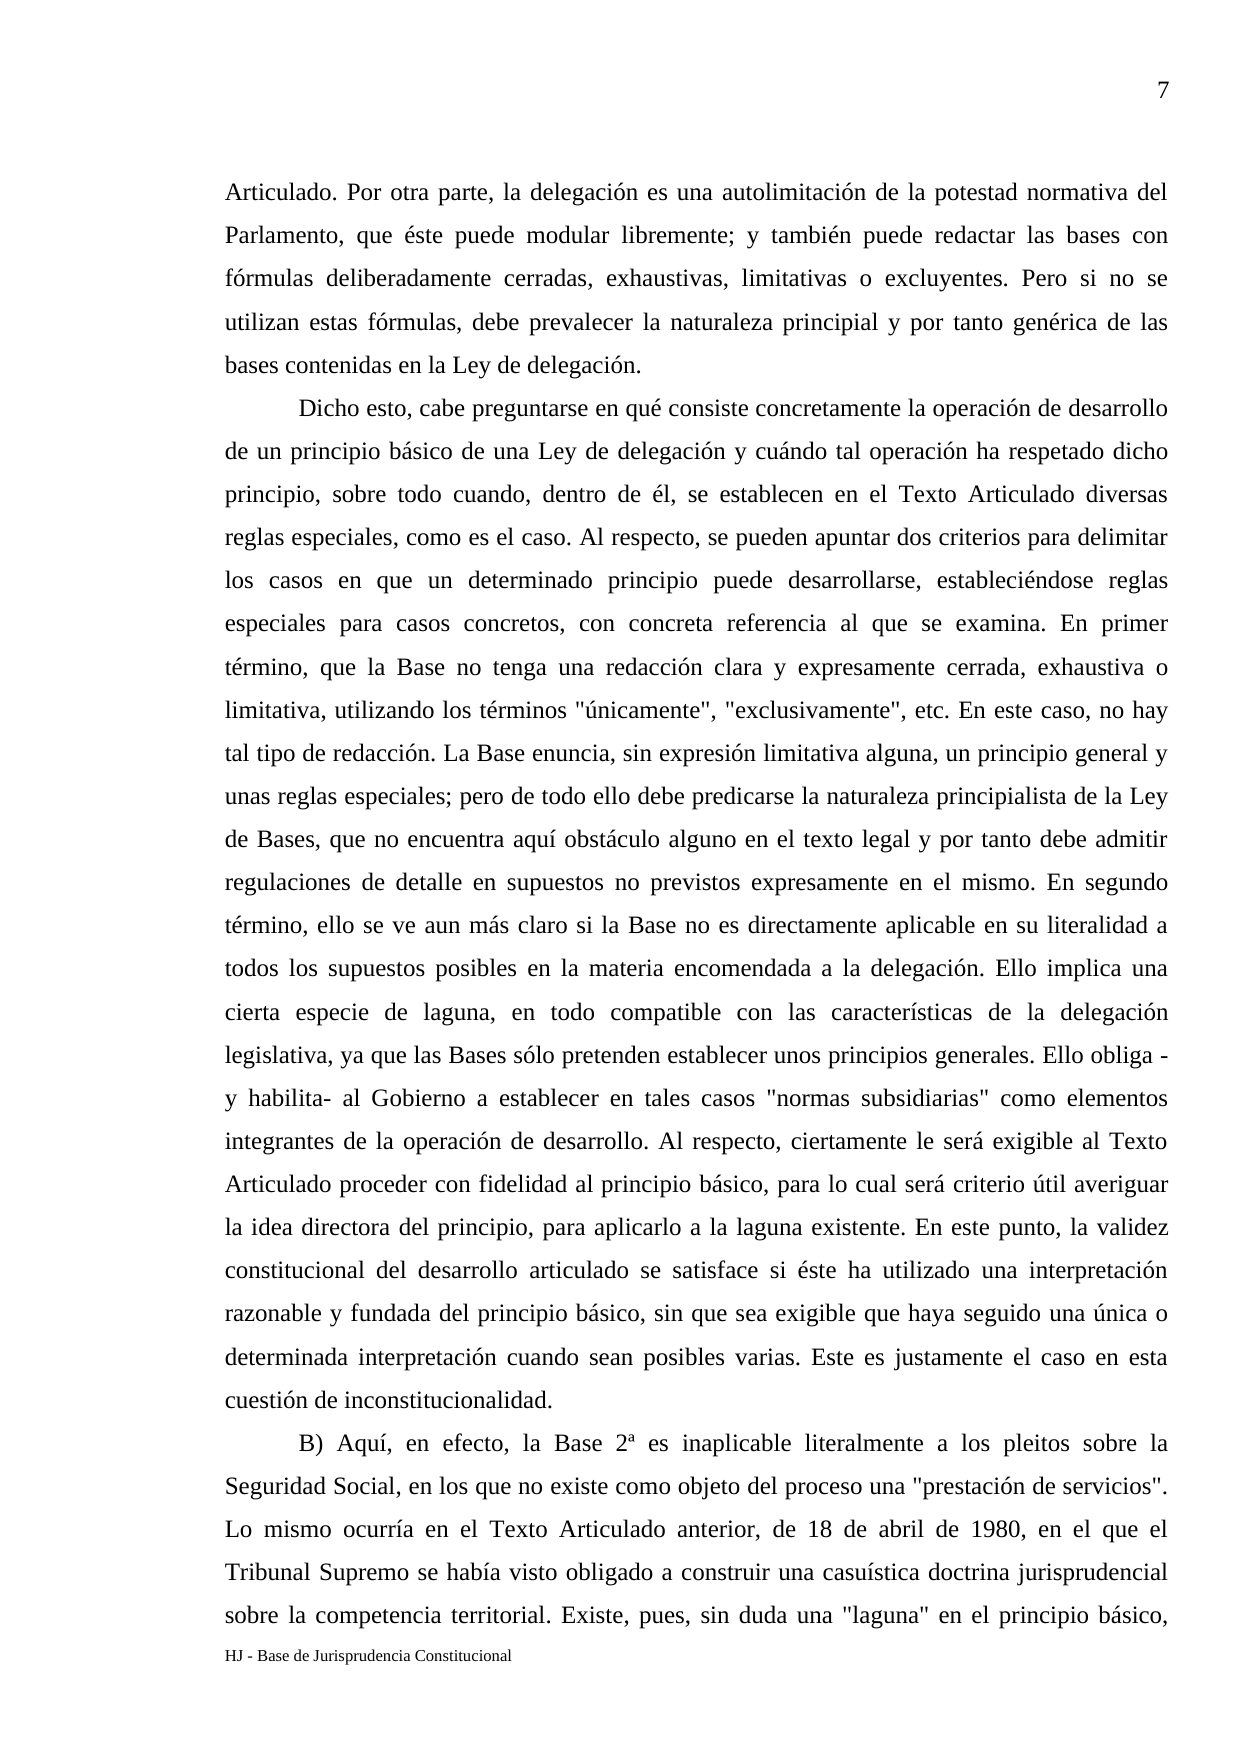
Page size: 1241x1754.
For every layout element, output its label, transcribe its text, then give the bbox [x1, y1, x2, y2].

text Dicho esto, cabe preguntarse en qué consiste concretamente la operación de desarrollo de un principio básico de una Ley de delegación y cuándo tal operación ha respetado dicho principio, sobre todo cuando, dentro de él, se establecen en el Texto Articulado diversas reglas especiales, como es el caso. Al respecto, se pueden apuntar dos criterios para delimitar los casos en que un determinado principio puede desarrollarse, estableciéndose reglas especiales para casos concretos, con concreta referencia al que se examina. En primer término, que la Base no tenga una redacción clara y expresamente cerrada, exhaustiva o limitativa, utilizando los términos "únicamente", "exclusivamente", etc. En este caso, no hay tal tipo de redacción. La Base enuncia, sin expresión limitativa alguna, un principio general y unas reglas especiales; pero de todo ello debe predicarse la naturaleza principialista de la Ley de Bases, que no encuentra aquí obstáculo alguno en el texto legal y por tanto debe admitir regulaciones de detalle en supuestos no previstos expresamente en el mismo. En segundo término, ello se ve aun más claro si la Base no es directamente aplicable en su literalidad a todos los supuestos posibles en la materia encomendada a la delegación. Ello implica una cierta especie de laguna, en todo compatible con las características de la delegación legislativa, ya que las Bases sólo pretenden establecer unos principios generales. Ello obliga -y habilita- al Gobierno a establecer en tales casos "normas subsidiarias" como elementos integrantes de la operación de desarrollo. Al respecto, ciertamente le será exigible al Texto Articulado proceder con fidelidad al principio básico, para lo cual será criterio útil averiguar la idea directora del principio, para aplicarlo a la laguna existente. En este punto, la validez constitucional del desarrollo articulado se satisface si éste ha utilizado una interpretación razonable y fundada del principio básico, sin que sea exigible que haya seguido una única o determinada interpretación cuando sean posibles varias. Este es justamente el caso en esta cuestión de inconstitucionalidad. [224, 393, 1169, 1413]
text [224, 177, 1169, 378]
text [224, 1428, 1169, 1629]
